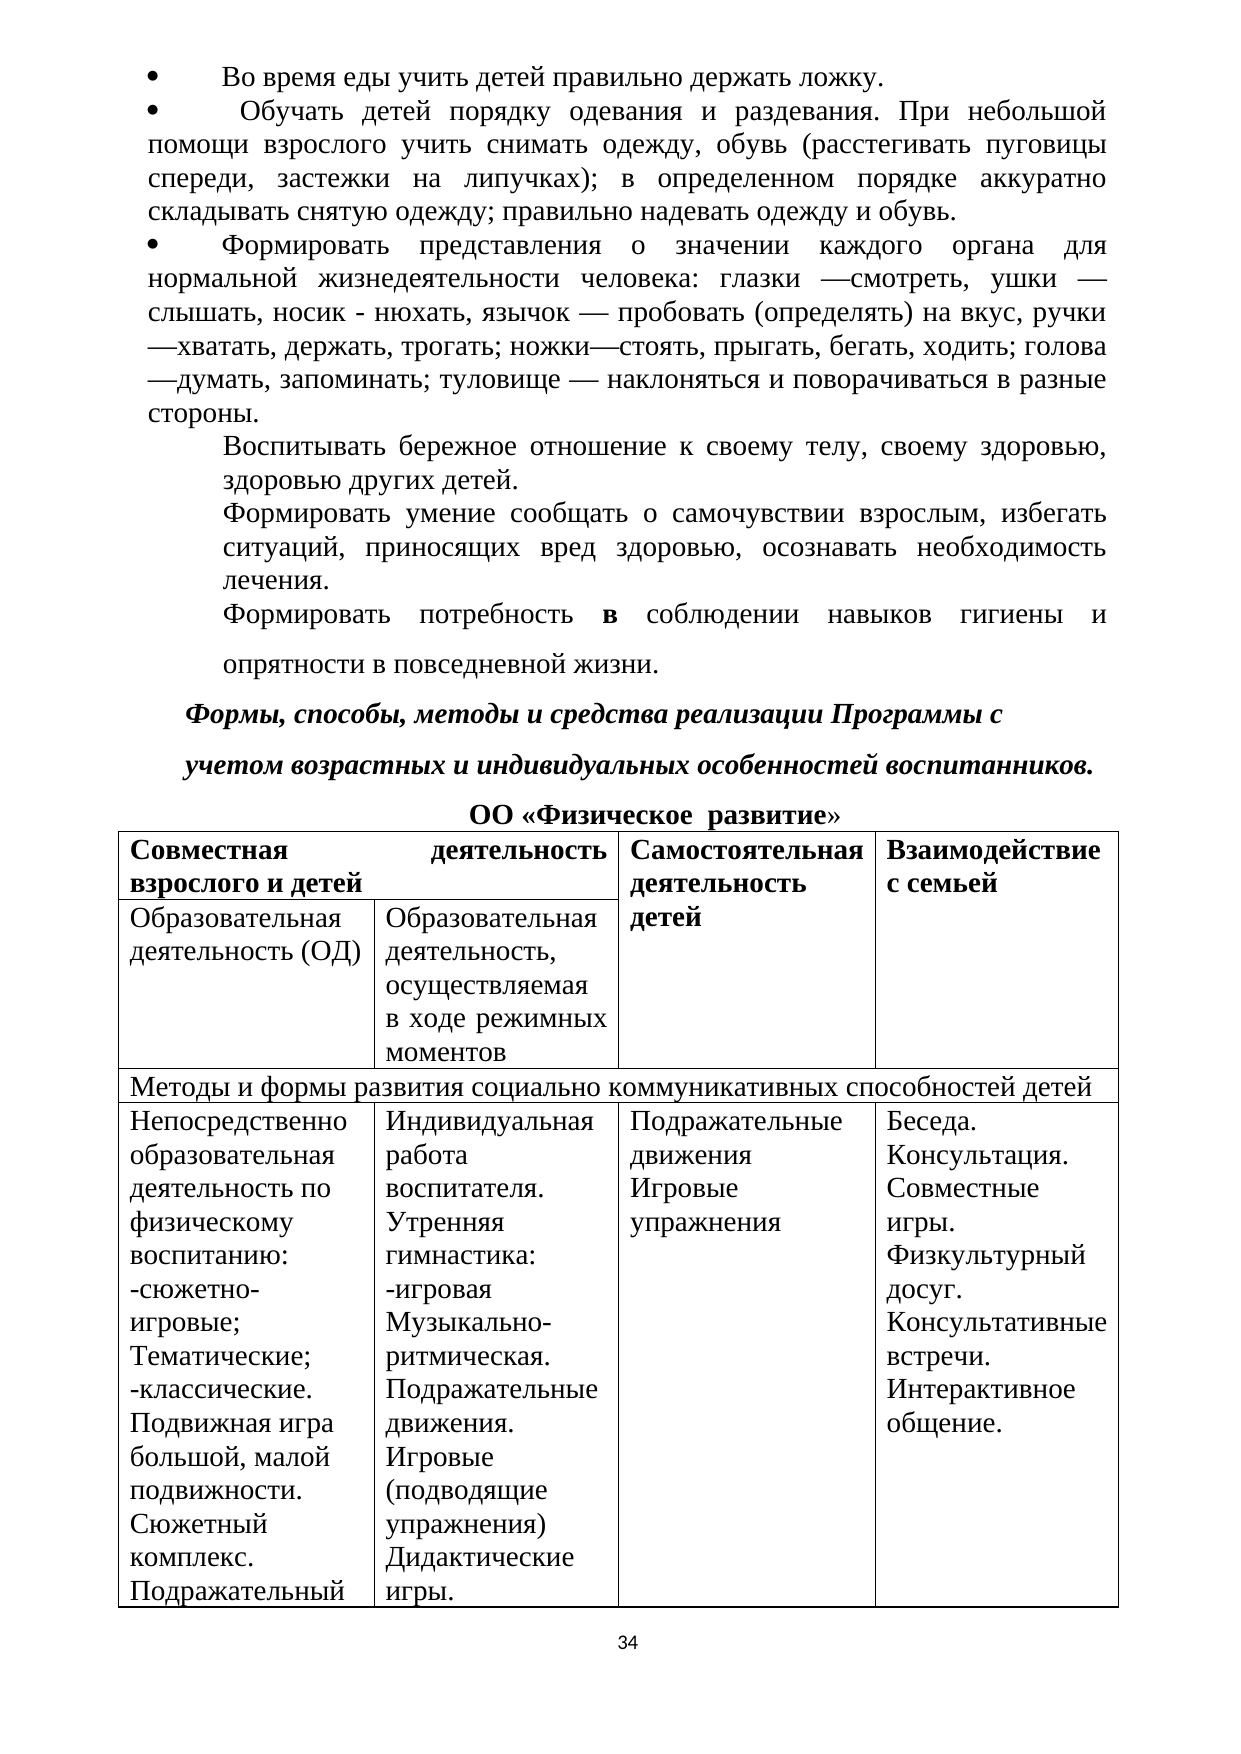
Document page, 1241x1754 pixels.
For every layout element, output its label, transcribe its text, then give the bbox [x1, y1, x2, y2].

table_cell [119, 1103, 374, 1606]
table_header Самостоятельная деятельность детей [619, 832, 875, 1068]
table_cell Методы и формы развития социально коммуникативных способностей детей [119, 1069, 1118, 1102]
text Формировать потребность в соблюдении навыков гигиены и опрятности в повседневной жизни. [223, 596, 1107, 680]
table_cell Образовательная деятельность, осуществляемая в ходе режимных моментов [375, 900, 618, 1068]
table_header Совместная деятельность взрослого и детей [119, 832, 618, 899]
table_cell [876, 1103, 1118, 1606]
text Формы, способы, методы и средства реализации Программы с учетом возрастных и индивидуальных особенностей воспитанников. [185, 697, 1107, 781]
list Формировать представления о значении каждого органа для нормальной жизнедеятельности человека: глазки —смотреть, ушки —слышать, носик - нюхать, язычок — пробовать (определять) на вкус, ручки—хватать, держать, трогать; ножки—стоять, прыгать, бегать, ходить; голова—думать, запоминать; туловище — наклоняться и поворачиваться в разные стороны. [148, 227, 1107, 428]
list Обучать детей порядку одевания и раздевания. При небольшой помощи взрослого учить снимать одежду, обувь (расстегивать пуговицы спереди, застежки на липучках); в определенном порядке аккуратно складывать снятую одежду; правильно надевать одежду и обувь. [148, 93, 1107, 227]
table_header Взаимодействие с семьей [876, 832, 1118, 1068]
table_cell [619, 1103, 875, 1606]
text Воспитывать бережное отношение к своему телу, своему здоровью, здоровью других детей. [223, 428, 1107, 495]
text ОО «Физическое развитие» [148, 797, 1107, 831]
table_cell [375, 1103, 618, 1606]
table_cell Образовательная деятельность (ОД) [119, 900, 374, 1068]
list Во время еды учить детей правильно держать ложку. [148, 59, 1107, 93]
text Формировать умение сообщать о самочувствии взрослым, избегать ситуаций, приносящих вред здоровью, осознавать необходимость лечения. [223, 495, 1107, 596]
